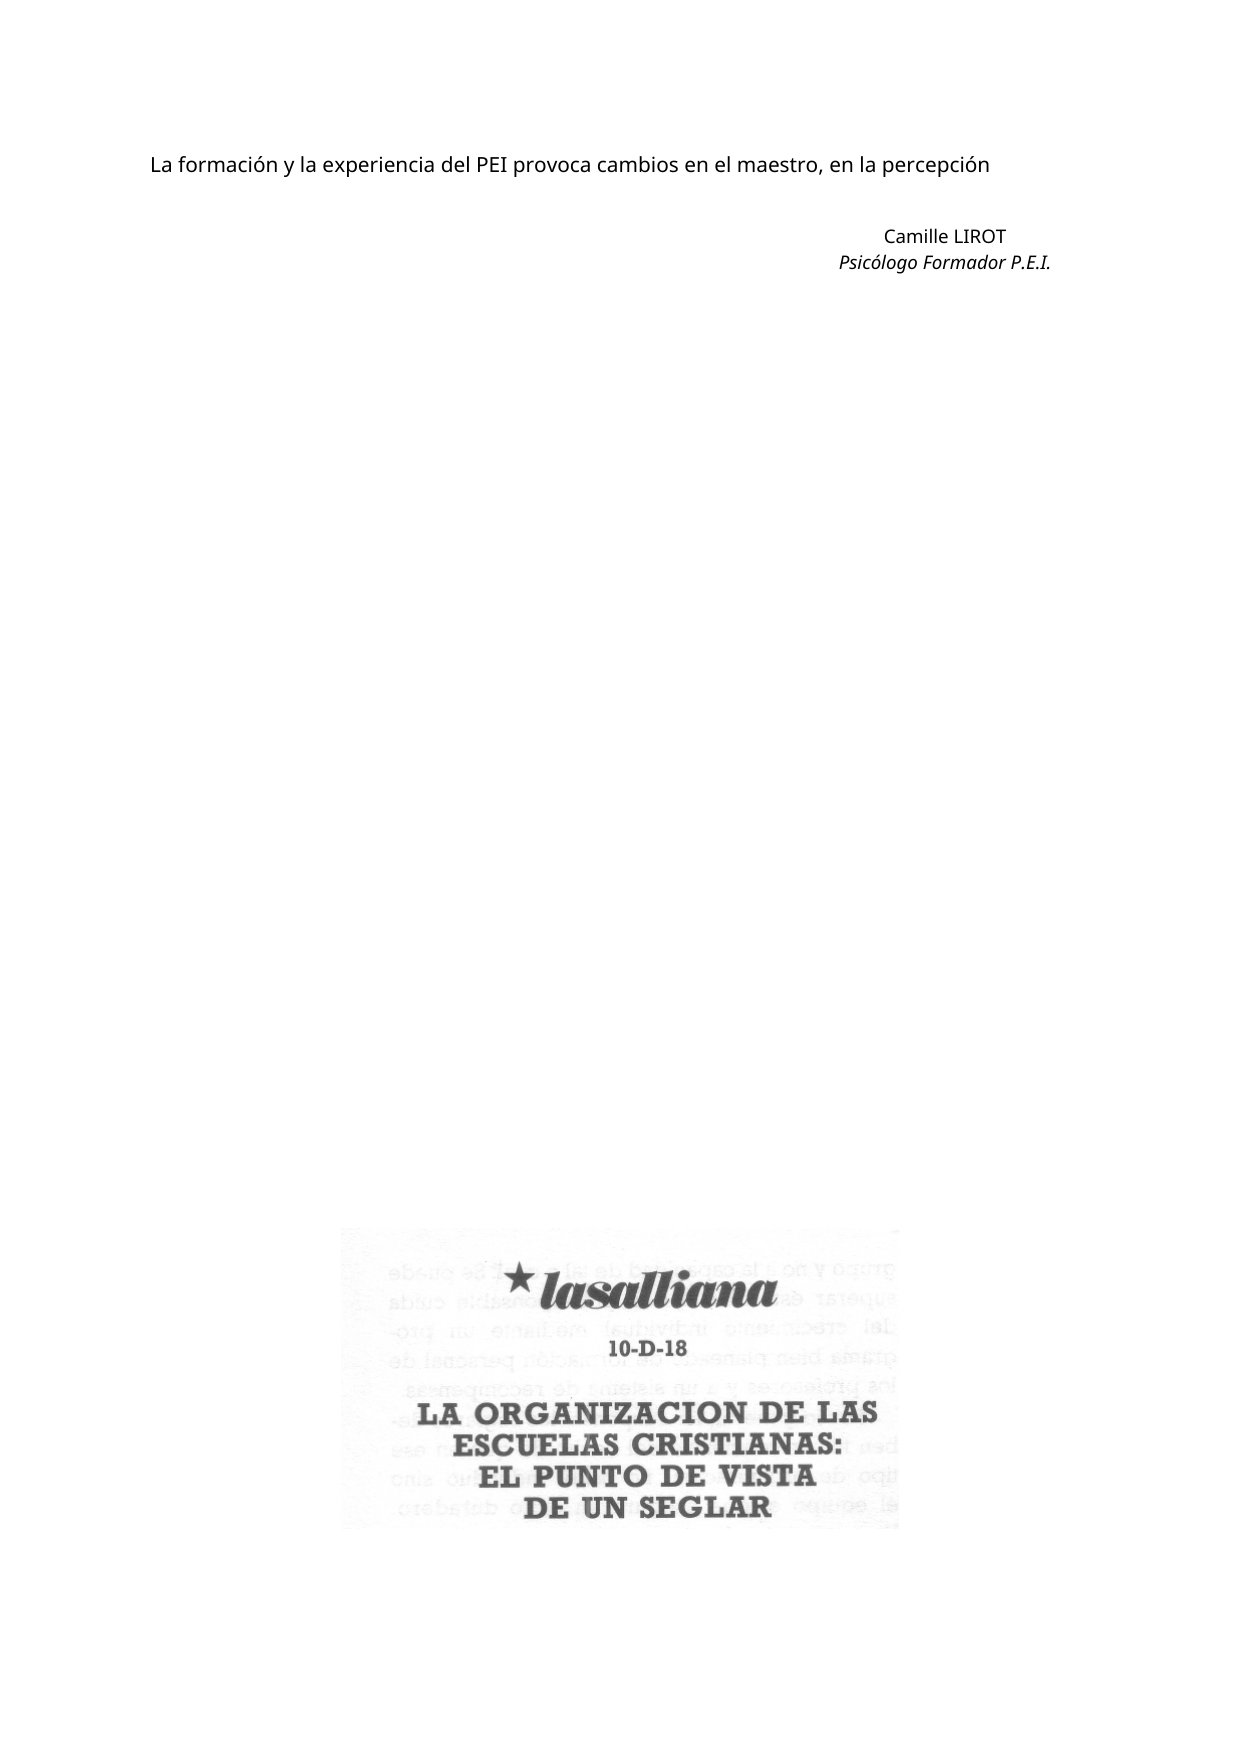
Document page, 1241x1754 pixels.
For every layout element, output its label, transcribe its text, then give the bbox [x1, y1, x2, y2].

picture [341, 1228, 900, 1529]
text La formación y la experiencia del PEI provoca cambios en el maestro, en la percepción [150, 150, 1090, 178]
text Psicólogo Formador P.E.I. [800, 249, 1090, 275]
text Camille LIROT [800, 224, 1090, 249]
